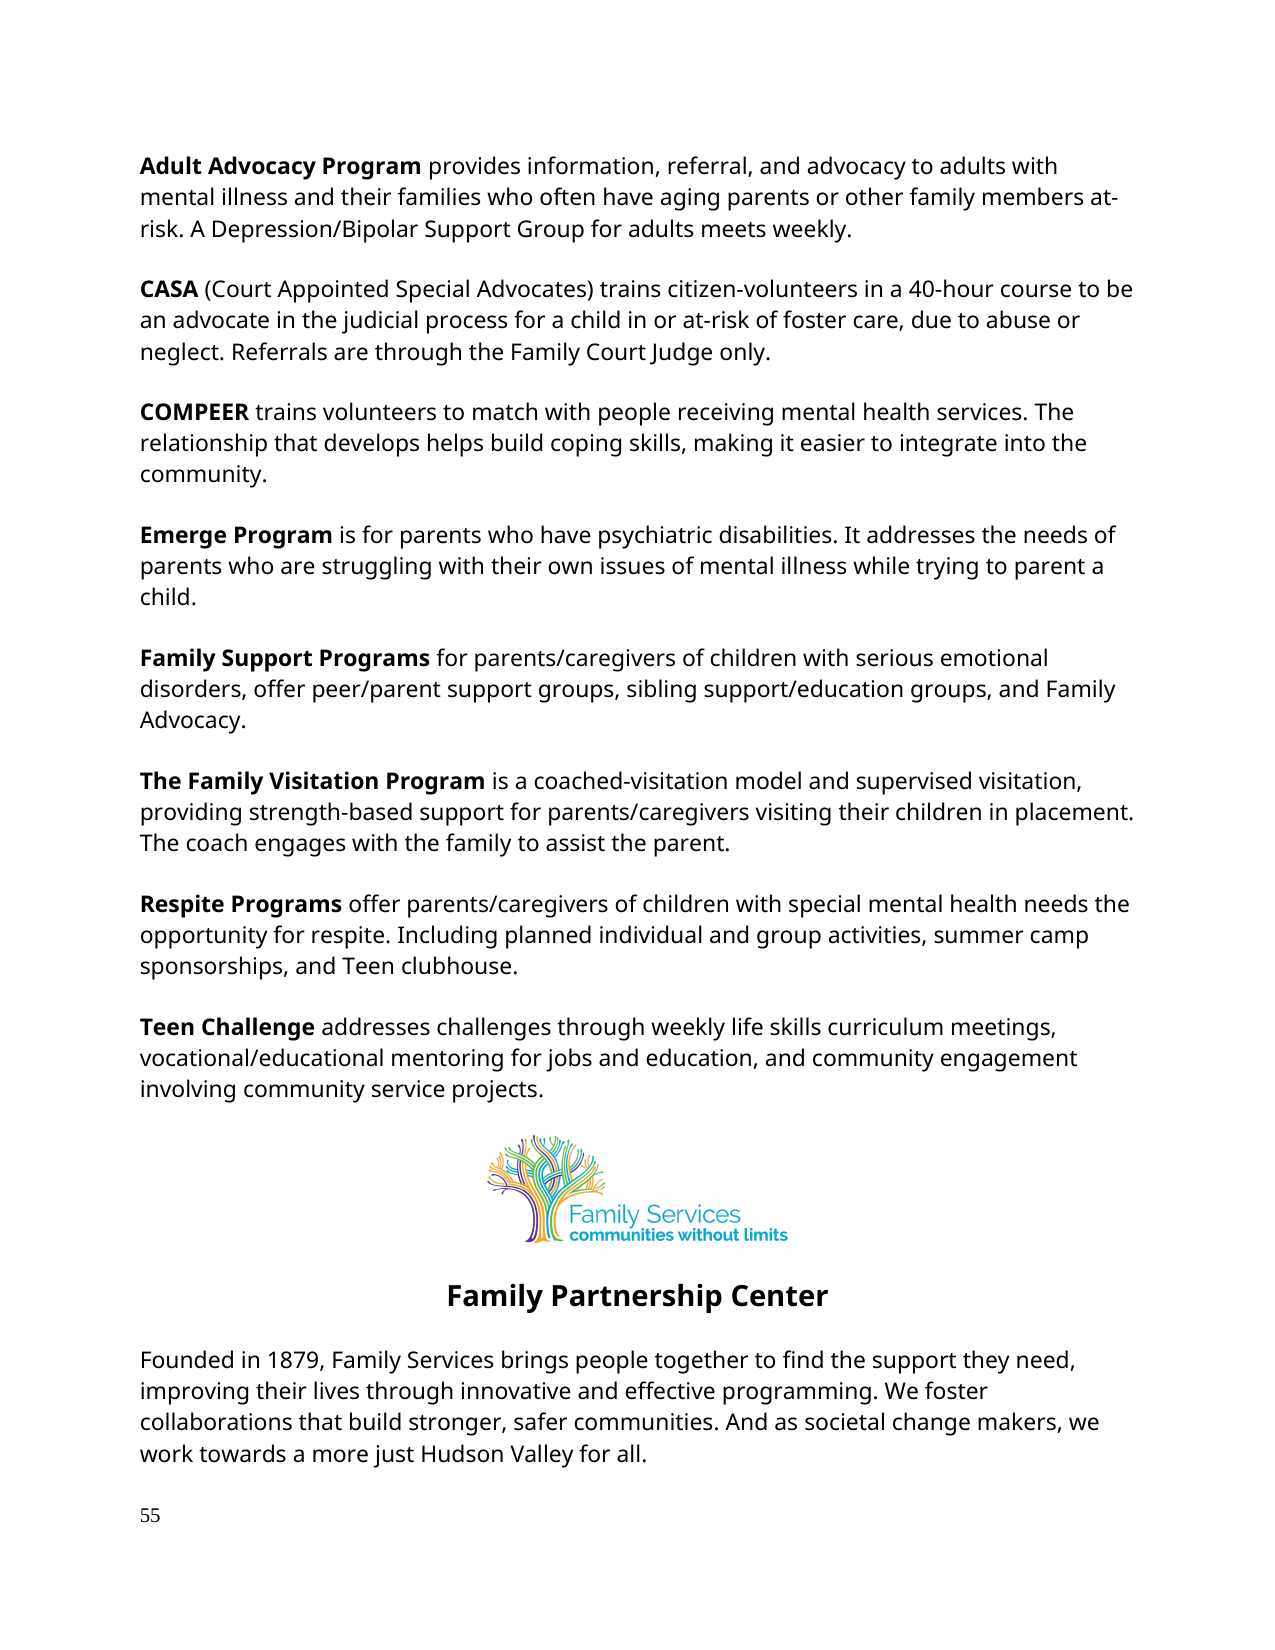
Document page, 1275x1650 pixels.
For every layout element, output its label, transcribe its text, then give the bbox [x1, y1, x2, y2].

text Respite Programs offer parents/caregivers of children with special mental health needs the opportunity for respite. Including planned individual and group activities, summer camp sponsorships, and Teen clubhouse. [139, 887, 1135, 981]
text Founded in 1879, Family Services brings people together to find the support they need, improving their lives through innovative and effective programming. We foster collaborations that build stronger, safer communities. And as societal change makers, we work towards a more just Hudson Valley for all. [139, 1344, 1135, 1469]
text Family Partnership Center [139, 1275, 1135, 1315]
picture [478, 1133, 797, 1246]
text Teen Challenge addresses challenges through weekly life skills curriculum meetings, vocational/educational mentoring for jobs and education, and community engagement involving community service projects. [139, 1010, 1135, 1104]
text The Family Visitation Program is a coached-visitation model and supervised visitation, providing strength-based support for parents/caregivers visiting their children in placement. The coach engages with the family to assist the parent. [139, 764, 1135, 858]
text Adult Advocacy Program provides information, referral, and advocacy to adults with mental illness and their families who often have aging parents or other family members at-risk. A Depression/Bipolar Support Group for adults meets weekly. [139, 150, 1135, 244]
text Emerge Program is for parents who have psychiatric disabilities. It addresses the needs of parents who are struggling with their own issues of mental illness while trying to parent a child. [139, 519, 1135, 612]
text CASA (Court Appointed Special Advocates) trains citizen-volunteers in a 40-hour course to be an advocate in the judicial process for a child in or at-risk of foster care, due to abuse or neglect. Referrals are through the Family Court Judge only. [139, 273, 1135, 367]
text Family Support Programs for parents/caregivers of children with serious emotional disorders, offer peer/parent support groups, sibling support/education groups, and Family Advocacy. [139, 642, 1135, 735]
text COMPEER trains volunteers to match with people receiving mental health services. The relationship that develops helps build coping skills, making it easier to integrate into the community. [139, 396, 1135, 489]
